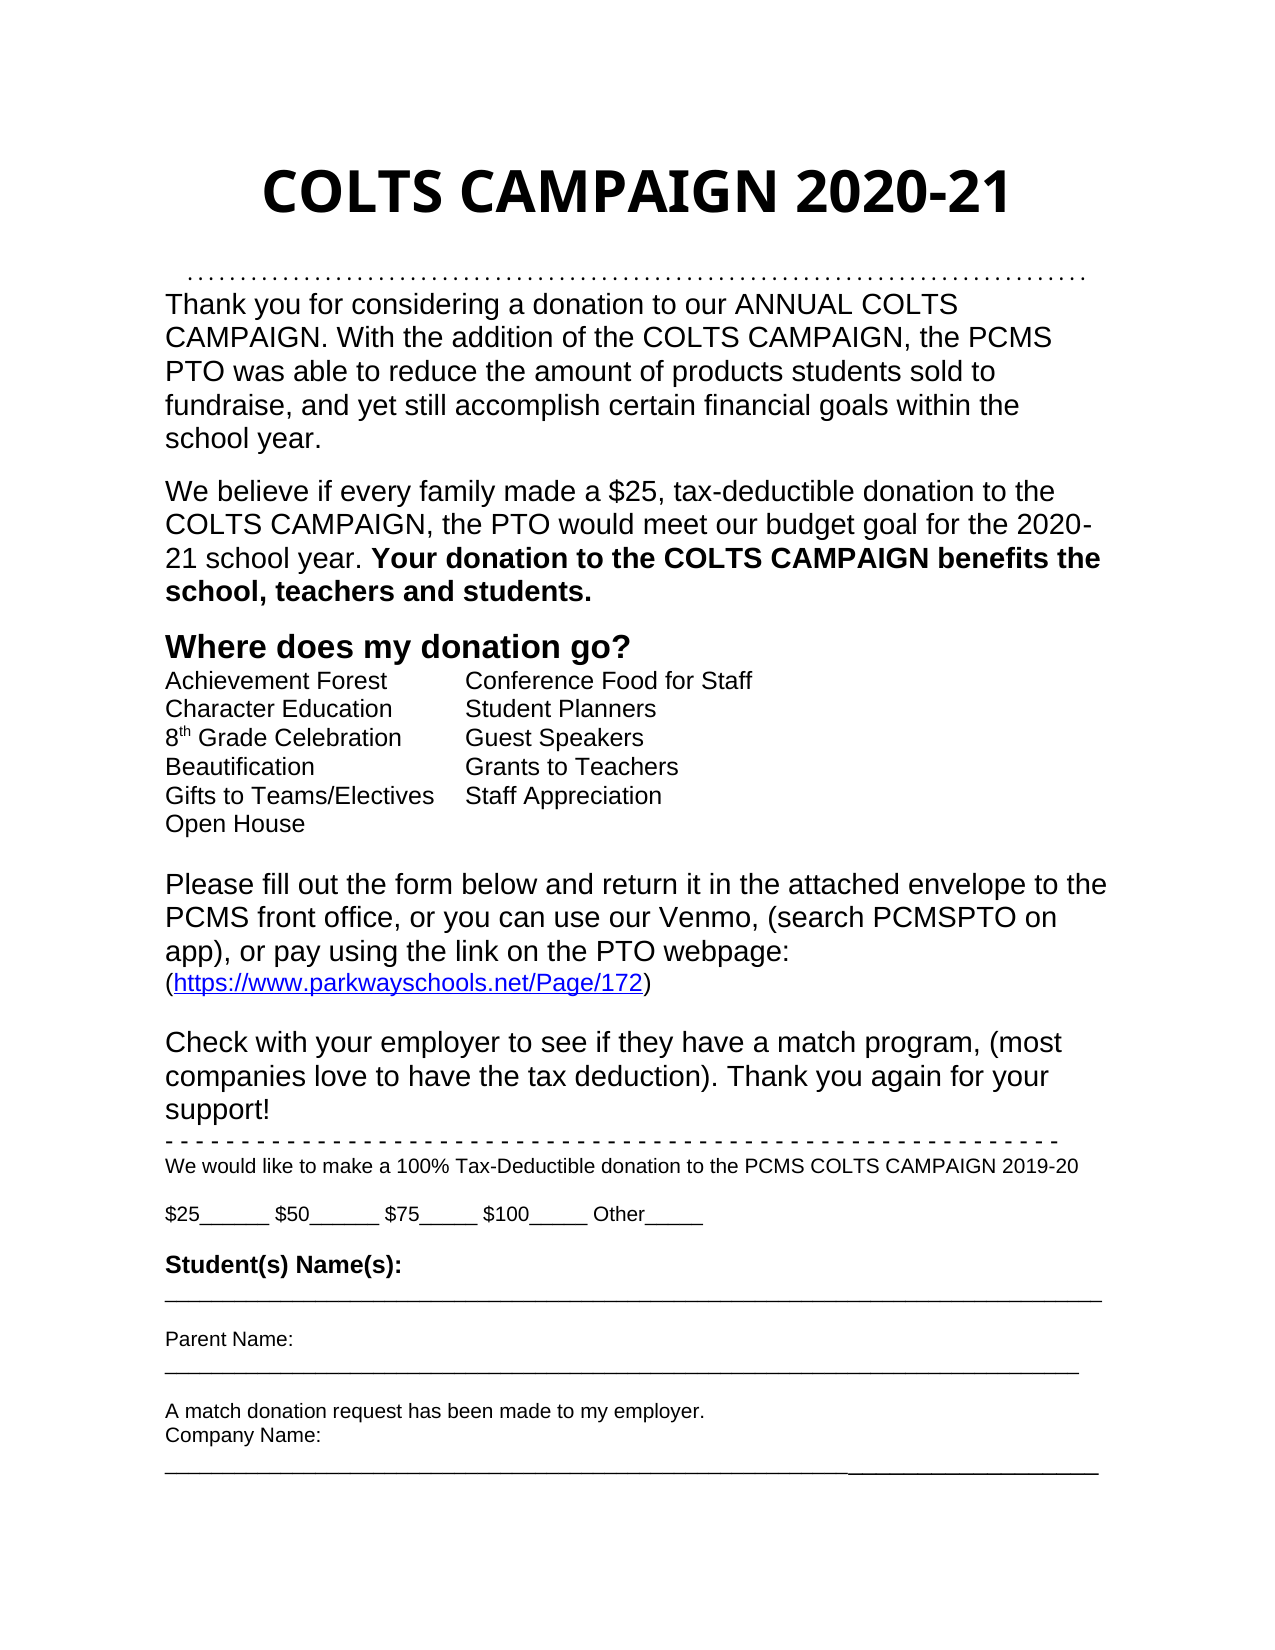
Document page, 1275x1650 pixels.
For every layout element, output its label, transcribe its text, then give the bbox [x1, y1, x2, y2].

text 8th Grade Celebration Guest Speakers [165, 723, 1110, 752]
text Open House [165, 809, 1110, 838]
text $25______ $50______ $75_____ $100_____ Other_____ [165, 1202, 1110, 1226]
text _________________________________________________________________________________ [165, 1279, 1110, 1303]
text Achievement Forest Conference Food for Staff [165, 666, 1110, 694]
text . . . . . . . . . . . . . . . . . . . . . . . . . . . . . . . . . . . . . . . . . . . . . . . . . . . . . . . . . . . . . . . . . . . . . . . . . . . . . . . . . . . . . [165, 258, 1110, 287]
text COLTS CAMPAIGN 2020-21 [165, 150, 1110, 229]
text Please fill out the form below and return it in the attached envelope to the PCMS front office, or you can use our Venmo, (search PCMSPTO on app), or pay using the link on the PTO webpage: (https://www.parkwayschools.net/Page/172) [165, 867, 1110, 996]
text We would like to make a 100% Tax-Deductible donation to the PCMS COLTS CAMPAIGN 2019-20 [165, 1154, 1110, 1178]
text Student(s) Name(s): [165, 1250, 1110, 1279]
text A match donation request has been made to my employer. [165, 1399, 1110, 1423]
text Check with your employer to see if they have a match program, (most companies love to have the tax deduction). Thank you again for your support! [165, 1025, 1110, 1126]
text Character Education Student Planners [165, 694, 1110, 723]
text Gifts to Teams/Electives Staff Appreciation [165, 781, 1110, 809]
text Where does my donation go? [165, 627, 1110, 666]
text - - - - - - - - - - - - - - - - - - - - - - - - - - - - - - - - - - - - - - - - - - - - - - - - - - - - - - - - - - - [165, 1126, 1110, 1154]
text Beautification Grants to Teachers [165, 752, 1110, 781]
text Thank you for considering a donation to our ANNUAL COLTS CAMPAIGN. With the addition of the COLTS CAMPAIGN, the PCMS PTO was able to reduce the amount of products students sold to fundraise, and yet still accomplish certain financial goals within the school year. [165, 287, 1110, 455]
text Company Name: _____________________________________________________________________________ [165, 1423, 1110, 1475]
text Parent Name: [165, 1327, 1110, 1351]
text We believe if every family made a $25, tax-deductible donation to the COLTS CAMPAIGN, the PTO would meet our budget goal for the 2020-21 school year. Your donation to the COLTS CAMPAIGN benefits the school, teachers and students. [165, 474, 1110, 608]
text _______________________________________________________________________________ [165, 1351, 1110, 1375]
